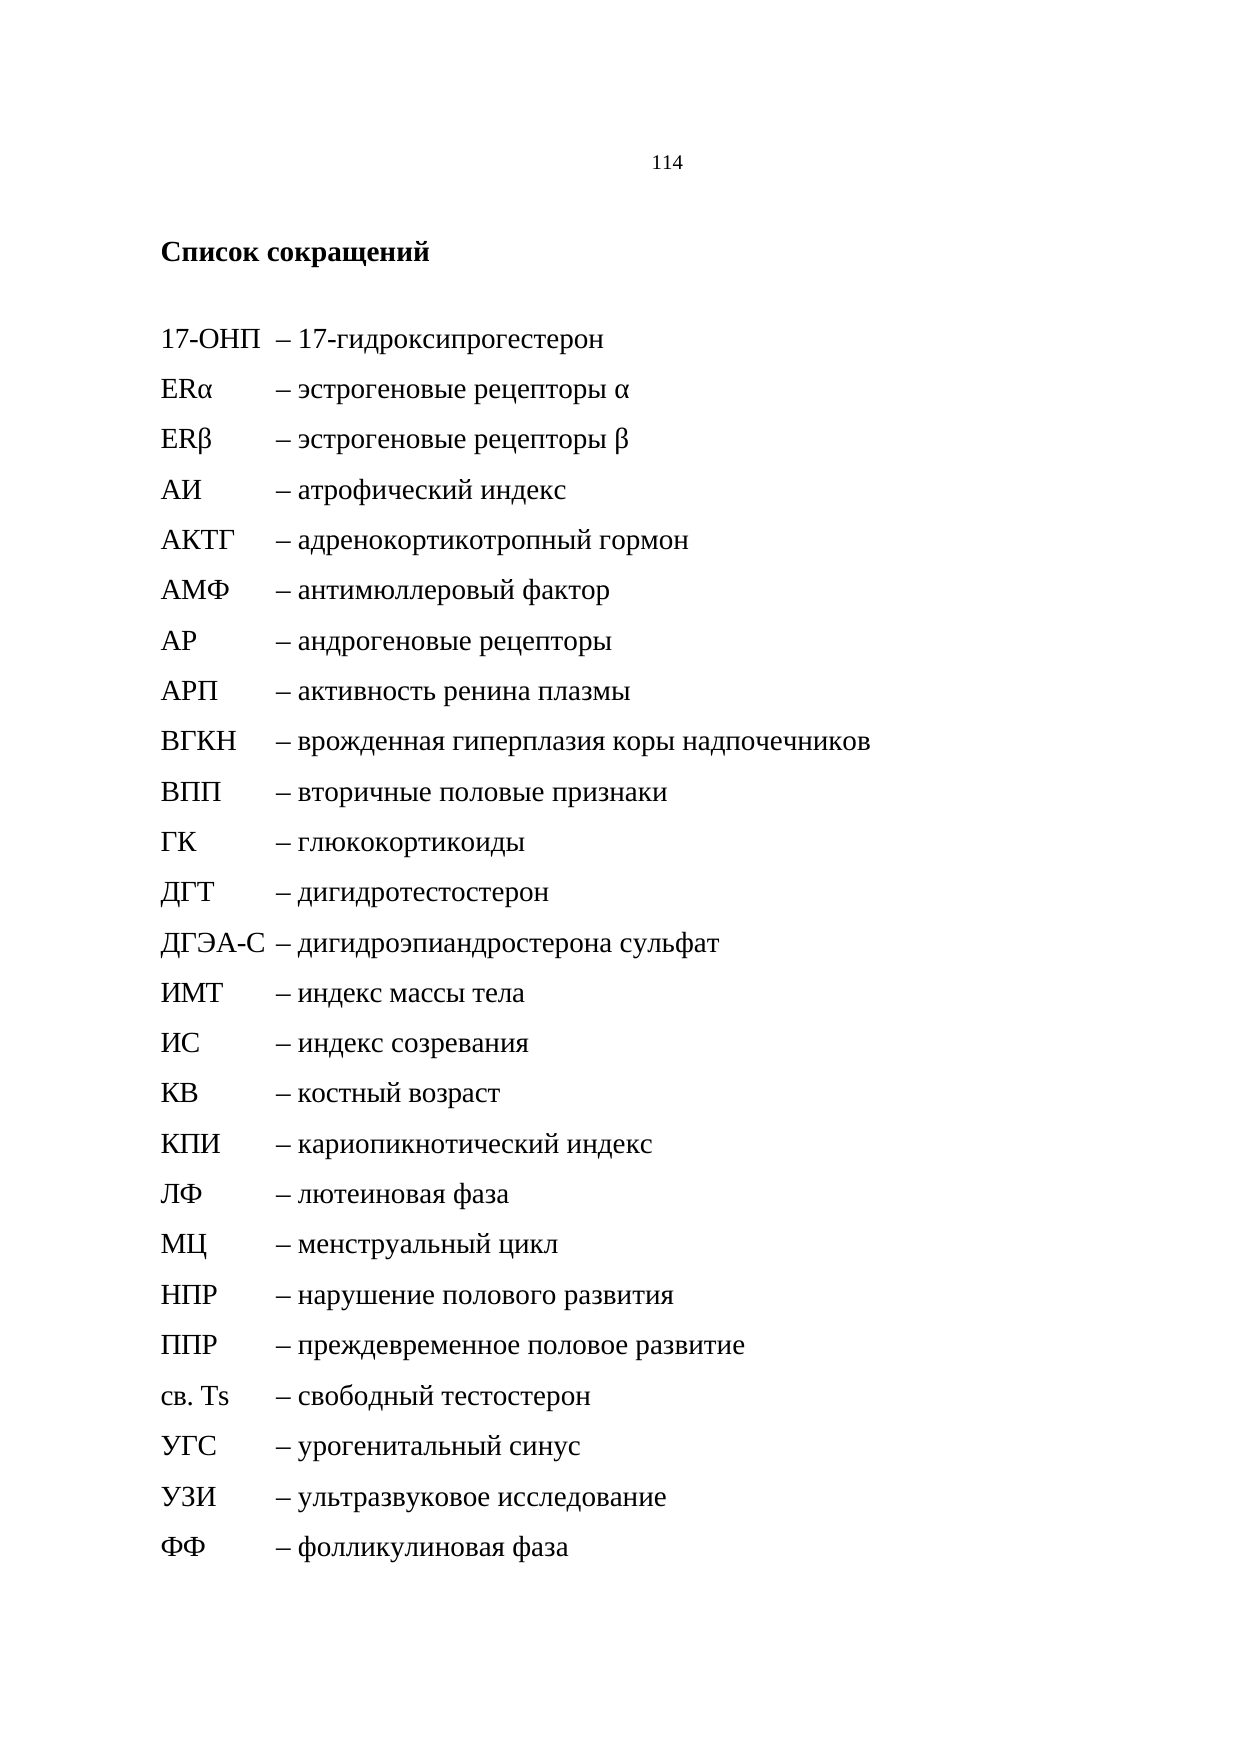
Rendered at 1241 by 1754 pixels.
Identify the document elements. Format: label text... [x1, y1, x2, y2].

text АРП – активность ренина плазмы [160, 660, 879, 710]
text ГК – глюкокортикоиды [160, 811, 879, 861]
text ВПП – вторичные половые признаки [160, 761, 879, 811]
text ИС – индекс созревания [160, 1013, 879, 1063]
text ППР – преждевременное половое развитие [160, 1314, 879, 1364]
text МЦ – менструальный цикл [160, 1214, 879, 1264]
text 114 [651, 150, 879, 174]
text св. Тs – свободный тестостерон [160, 1365, 879, 1415]
text ДГЭА-С – дигидроэпиандростерона сульфат [160, 912, 879, 962]
text УГС – урогенитальный синус [160, 1415, 879, 1465]
text ЛФ – лютеиновая фаза [160, 1164, 879, 1214]
text ВГКН – врожденная гиперплазия коры надпочечников [160, 711, 879, 761]
text УЗИ – ультразвуковое исследование [160, 1466, 879, 1516]
text КВ – костный возраст [160, 1063, 879, 1113]
text НПР – нарушение полового развития [160, 1264, 879, 1314]
text АР – андрогеновые рецепторы [160, 610, 879, 660]
text ДГТ – дигидротестостерон [160, 862, 879, 912]
text ИМТ – индекс массы тела [160, 962, 879, 1012]
text Список сокращений [160, 234, 879, 268]
text КПИ – кариопикнотический индекс [160, 1113, 879, 1163]
text АКТГ – адренокортикотропный гормон [160, 510, 879, 560]
text ERβ – эстрогеновые рецепторы β [160, 409, 879, 459]
text АМФ – антимюллеровый фактор [160, 560, 879, 610]
text АИ – атрофический индекс [160, 459, 879, 509]
text 17-ОНП – 17-гидроксипрогестерон [160, 308, 879, 358]
text ФФ – фолликулиновая фаза [160, 1516, 879, 1566]
text ERα – эстрогеновые рецепторы α [160, 359, 879, 409]
